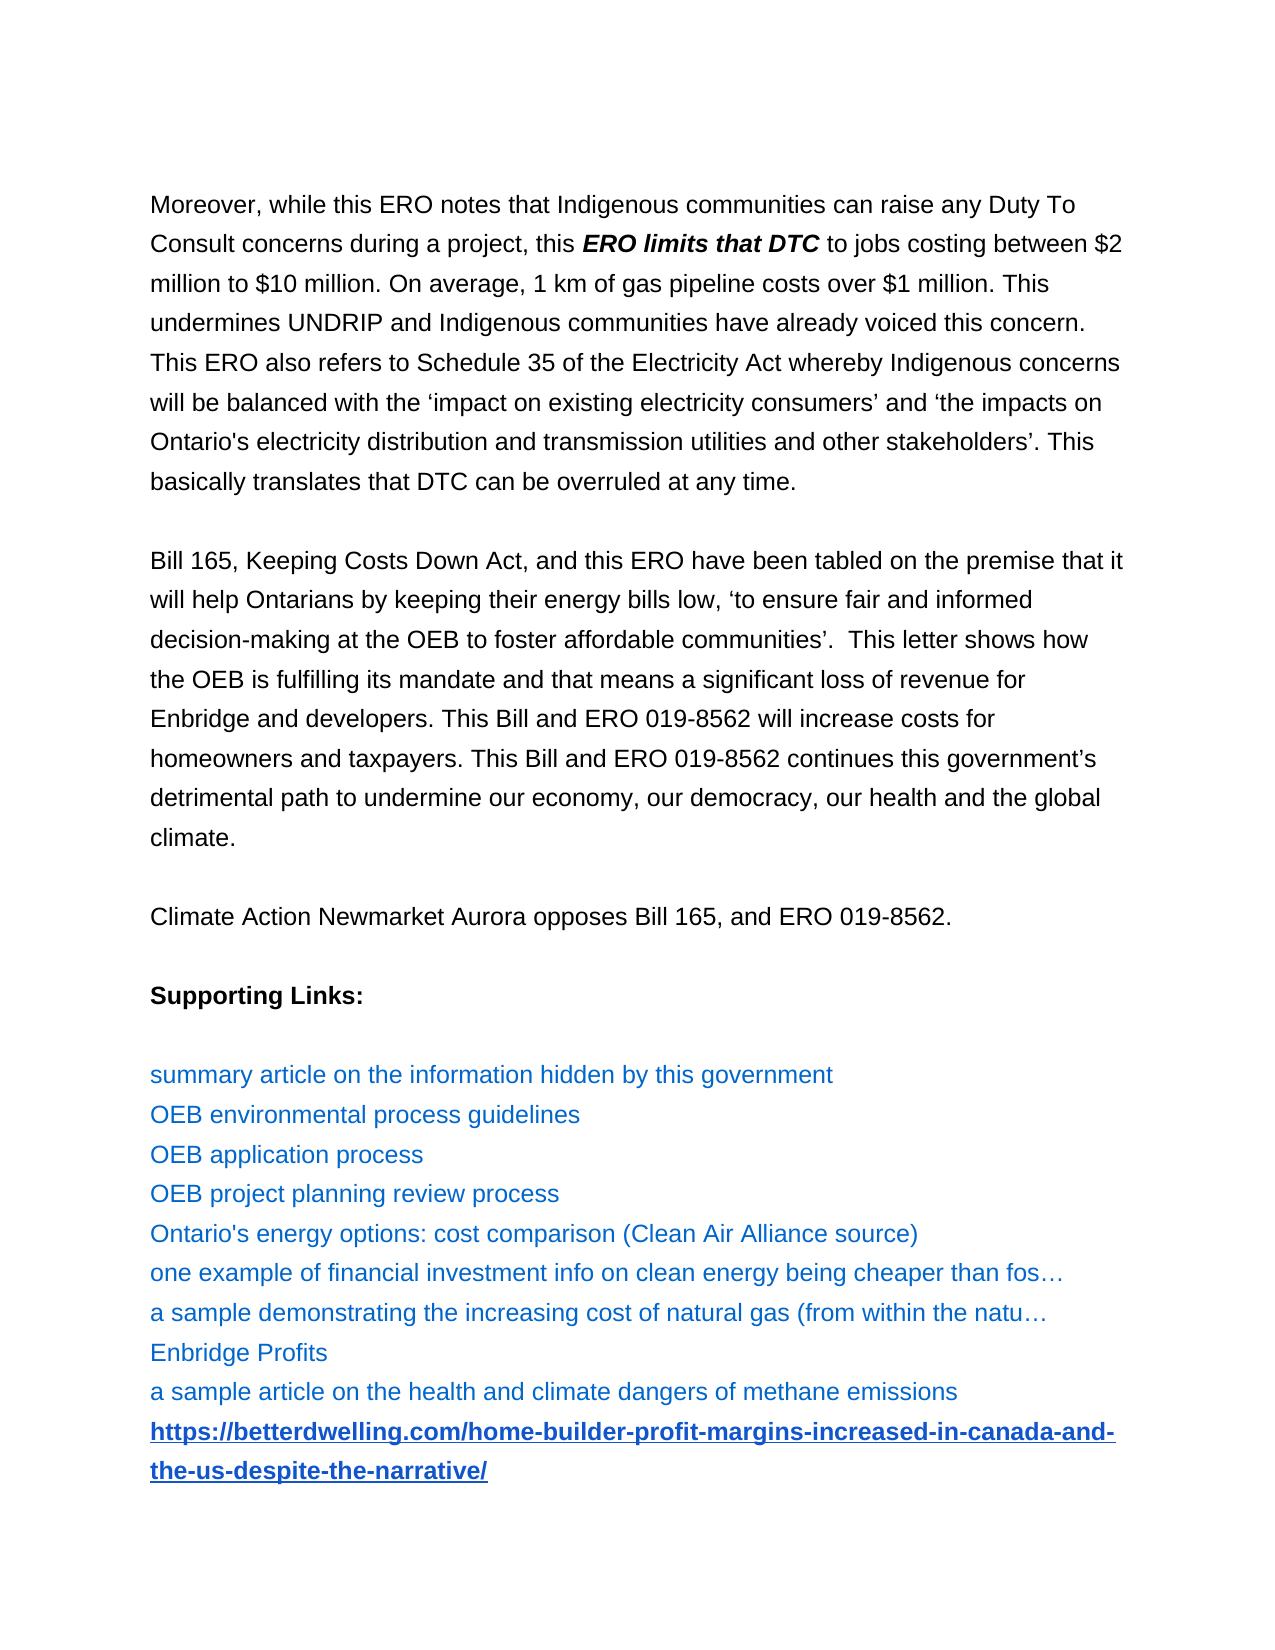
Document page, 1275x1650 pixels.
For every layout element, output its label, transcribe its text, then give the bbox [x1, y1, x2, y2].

text Ontario's energy options: cost comparison (Clean Air Alliance source) [150, 1219, 1125, 1247]
text Enbridge Profits [150, 1337, 1125, 1366]
text a sample demonstrating the increasing cost of natural gas (from within the natu… [150, 1298, 1125, 1327]
text one example of financial investment info on clean energy being cheaper than fos… [150, 1258, 1125, 1287]
text OEB application process [150, 1139, 1125, 1168]
text summary article on the information hidden by this government [150, 1060, 1125, 1089]
text OEB project planning review process [150, 1179, 1125, 1208]
text Bill 165, Keeping Costs Down Act, and this ERO have been tabled on the premise that it will help Ontarians by keeping their energy bills low, ‘to ensure fair and informed decision-making at the OEB to foster affordable communities’. This letter shows how the OEB is fulfilling its mandate and that means a significant loss of revenue for Enbridge and developers. This Bill and ERO 019-8562 will increase costs for homeowners and taxpayers. This Bill and ERO 019-8562 continues this government’s detrimental path to undermine our economy, our democracy, our health and the global climate. [150, 546, 1125, 852]
text Supporting Links: [150, 981, 1125, 1010]
text https://betterdwelling.com/home-builder-profit-margins-increased-in-canada-and-the-us-despite-the-narrative/ [150, 1417, 1125, 1485]
text Climate Action Newmarket Aurora opposes Bill 165, and ERO 019-8562. [150, 902, 1125, 931]
text a sample article on the health and climate dangers of methane emissions [150, 1377, 1125, 1406]
text OEB environmental process guidelines [150, 1100, 1125, 1129]
text Moreover, while this ERO notes that Indigenous communities can raise any Duty To Consult concerns during a project, this ERO limits that DTC to jobs costing between $2 million to $10 million. On average, 1 km of gas pipeline costs over $1 million. This undermines UNDRIP and Indigenous communities have already voiced this concern. This ERO also refers to Schedule 35 of the Electricity Act whereby Indigenous concerns will be balanced with the ‘impact on existing electricity consumers’ and ‘the impacts on Ontario's electricity distribution and transmission utilities and other stakeholders’. This basically translates that DTC can be overruled at any time. [150, 189, 1125, 495]
